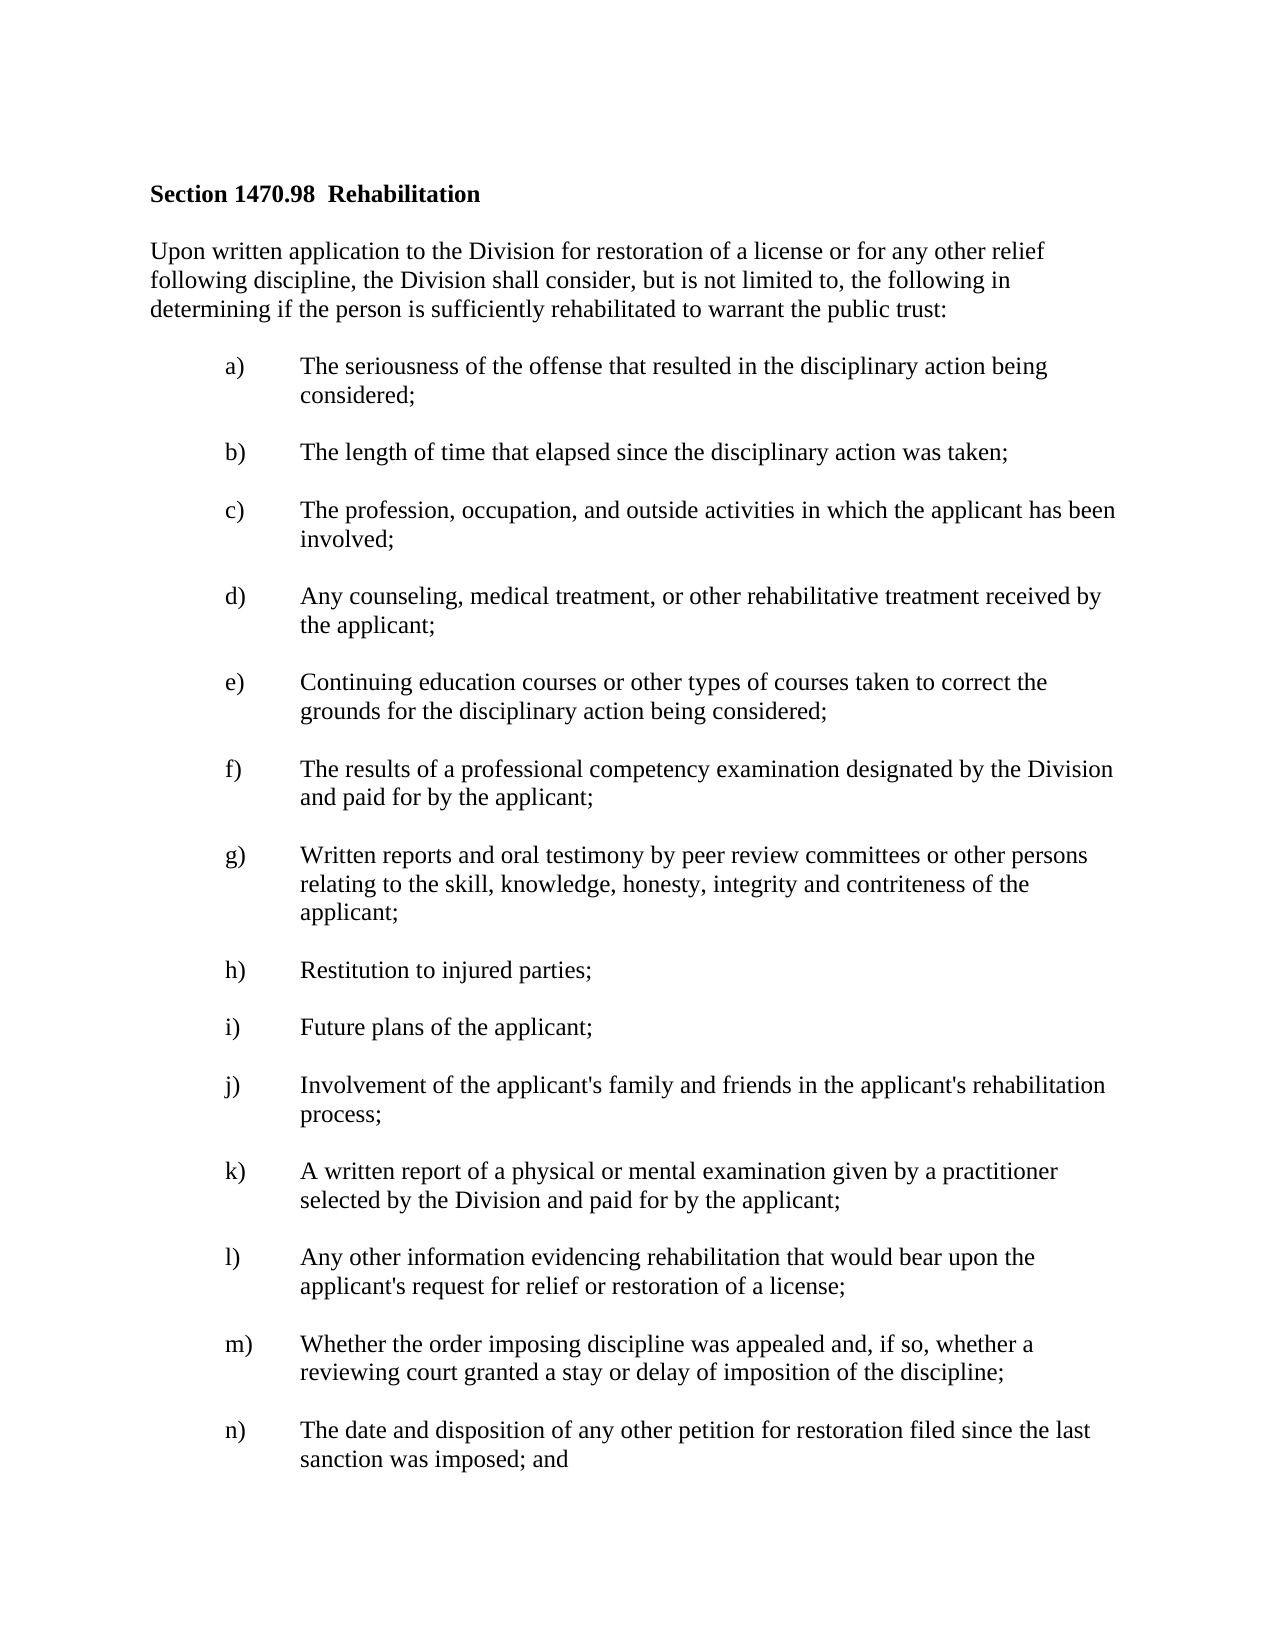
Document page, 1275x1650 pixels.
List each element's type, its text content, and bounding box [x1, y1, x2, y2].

text a) The seriousness of the offense that resulted in the disciplinary action being considered; [225, 351, 1125, 409]
text f) The results of a professional competency examination designated by the Division and paid for by the applicant; [225, 754, 1125, 811]
text Section 1470.98 Rehabilitation [150, 179, 1125, 207]
text d) Any counseling, medical treatment, or other rehabilitative treatment received by the applicant; [225, 581, 1125, 639]
text c) The profession, occupation, and outside activities in which the applicant has been involved; [225, 495, 1125, 552]
text k) A written report of a physical or mental examination given by a practitioner selected by the Division and paid for by the applicant; [225, 1156, 1125, 1214]
text e) Continuing education courses or other types of courses taken to correct the grounds for the disciplinary action being considered; [225, 667, 1125, 725]
text Upon written application to the Division for restoration of a license or for any other relief following discipline, the Division shall consider, but is not limited to, the following in determining if the person is sufficiently rehabilitated to warrant the public trust: [150, 236, 1125, 322]
text j) Involvement of the applicant's family and friends in the applicant's rehabilitation process; [225, 1070, 1125, 1127]
text i) Future plans of the applicant; [150, 1012, 1125, 1041]
text n) The date and disposition of any other petition for restoration filed since the last sanction was imposed; and [225, 1415, 1125, 1472]
text b) The length of time that elapsed since the disciplinary action was taken; [150, 437, 1125, 466]
text l) Any other information evidencing rehabilitation that would bear upon the applicant's request for relief or restoration of a license; [225, 1242, 1125, 1300]
text m) Whether the order imposing discipline was appealed and, if so, whether a reviewing court granted a stay or delay of imposition of the discipline; [225, 1329, 1125, 1386]
text g) Written reports and oral testimony by peer review committees or other persons relating to the skill, knowledge, honesty, integrity and contriteness of the applicant; [225, 840, 1125, 926]
text h) Restitution to injured parties; [150, 955, 1125, 984]
